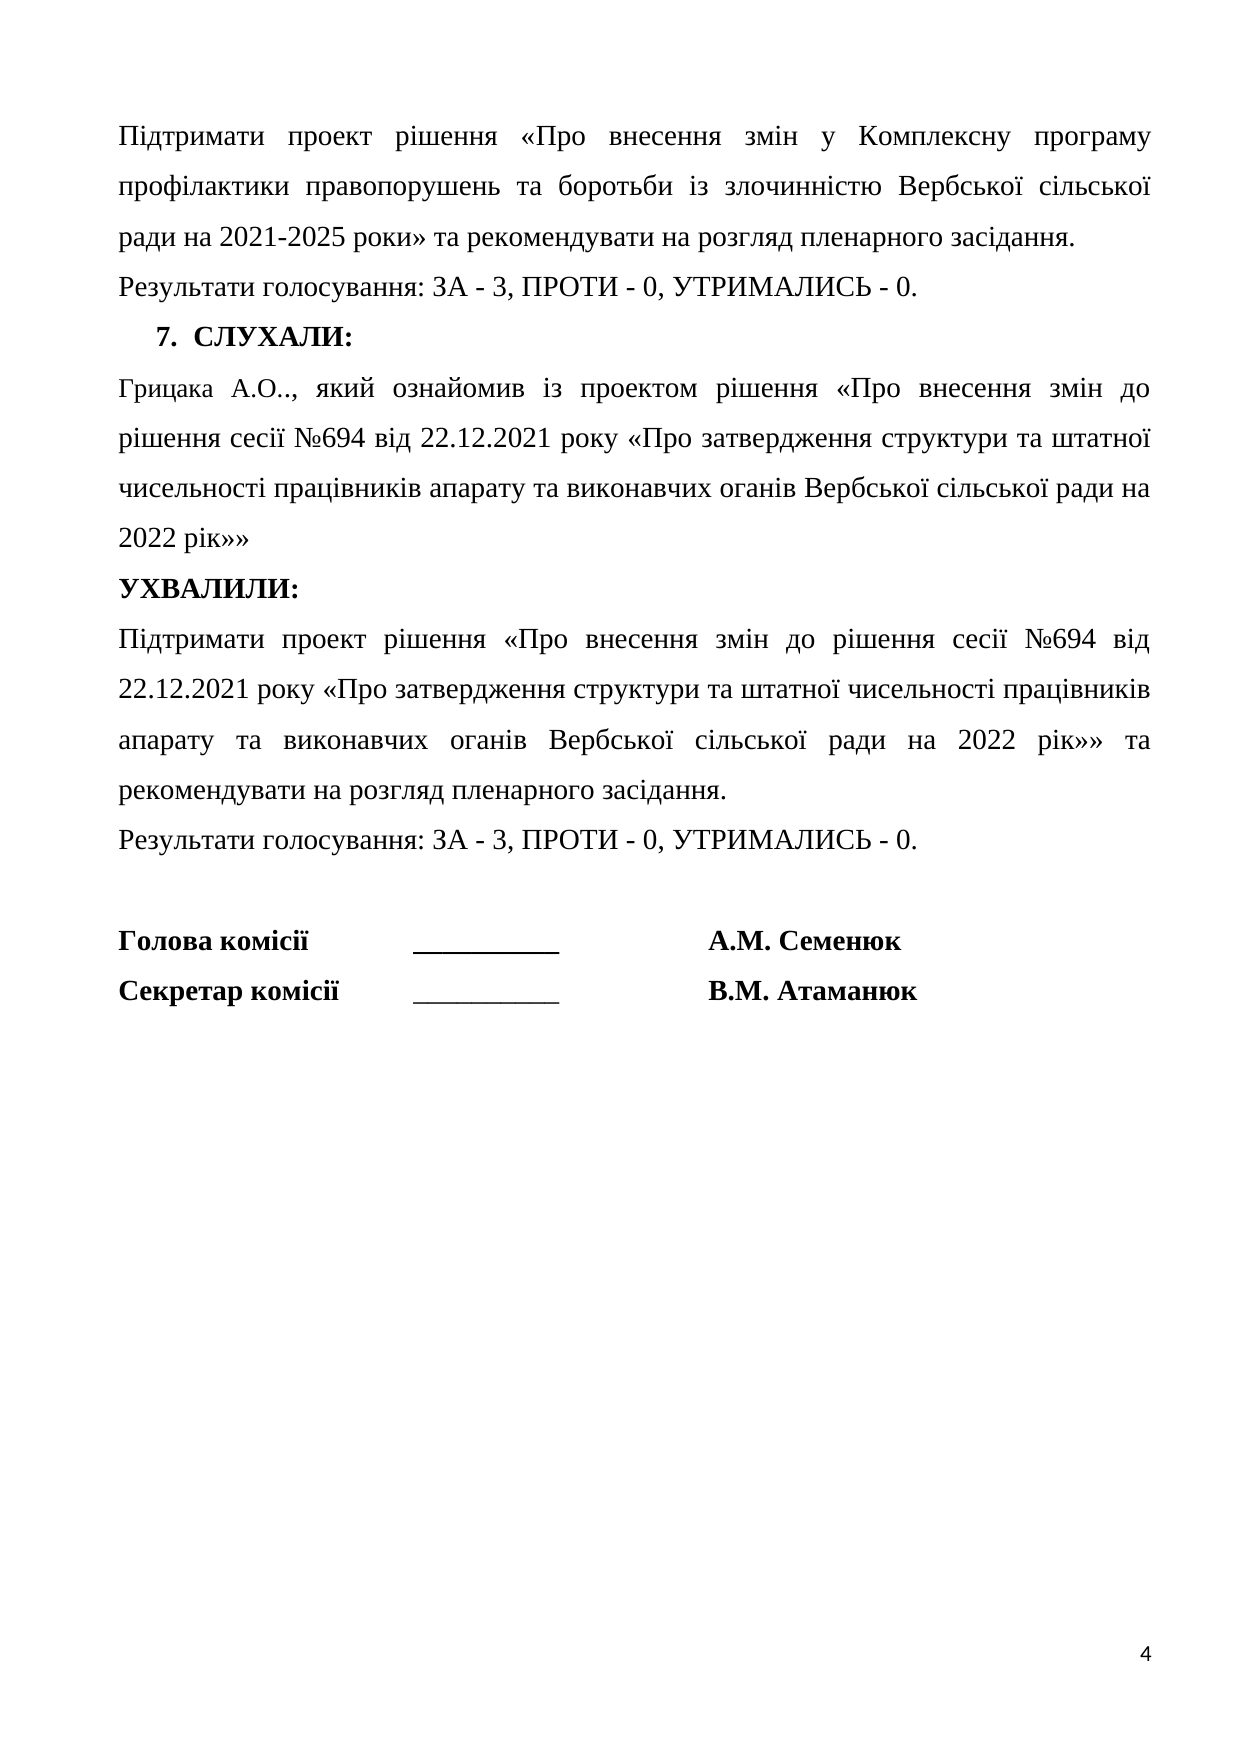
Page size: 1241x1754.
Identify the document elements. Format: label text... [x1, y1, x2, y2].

text Голова комісії __________ А.М. Семенюк [118, 923, 1152, 957]
list СЛУХАЛИ: [156, 319, 1152, 353]
text УХВАЛИЛИ: [118, 571, 1152, 604]
text Результати голосування: ЗА - 3, ПРОТИ - 0, УТРИМАЛИСЬ - 0. [118, 822, 1152, 856]
text Секретар комісії __________ В.М. Атаманюк [118, 973, 1152, 1007]
text Підтримати проект рішення «Про внесення змін до рішення сесії №694 від 22.12.2021 року «Про затвердження структури та штатної чисельності працівників апарату та виконавчих оганів Вербської сільської ради на 2022 рік»» та рекомендувати на розгляд пленарного засідання. [118, 621, 1152, 806]
text Грицака А.О.., який ознайомив із проектом рішення «Про внесення змін до рішення сесії №694 від 22.12.2021 року «Про затвердження структури та штатної чисельності працівників апарату та виконавчих оганів Вербської сільської ради на 2022 рік»» [118, 370, 1152, 554]
text Результати голосування: ЗА - 3, ПРОТИ - 0, УТРИМАЛИСЬ - 0. [118, 269, 1152, 303]
text Підтримати проект рішення «Про внесення змін у Комплексну програму профілактики правопорушень та боротьби із злочинністю Вербської сільської ради на 2021-2025 роки» та рекомендувати на розгляд пленарного засідання. [118, 118, 1152, 252]
